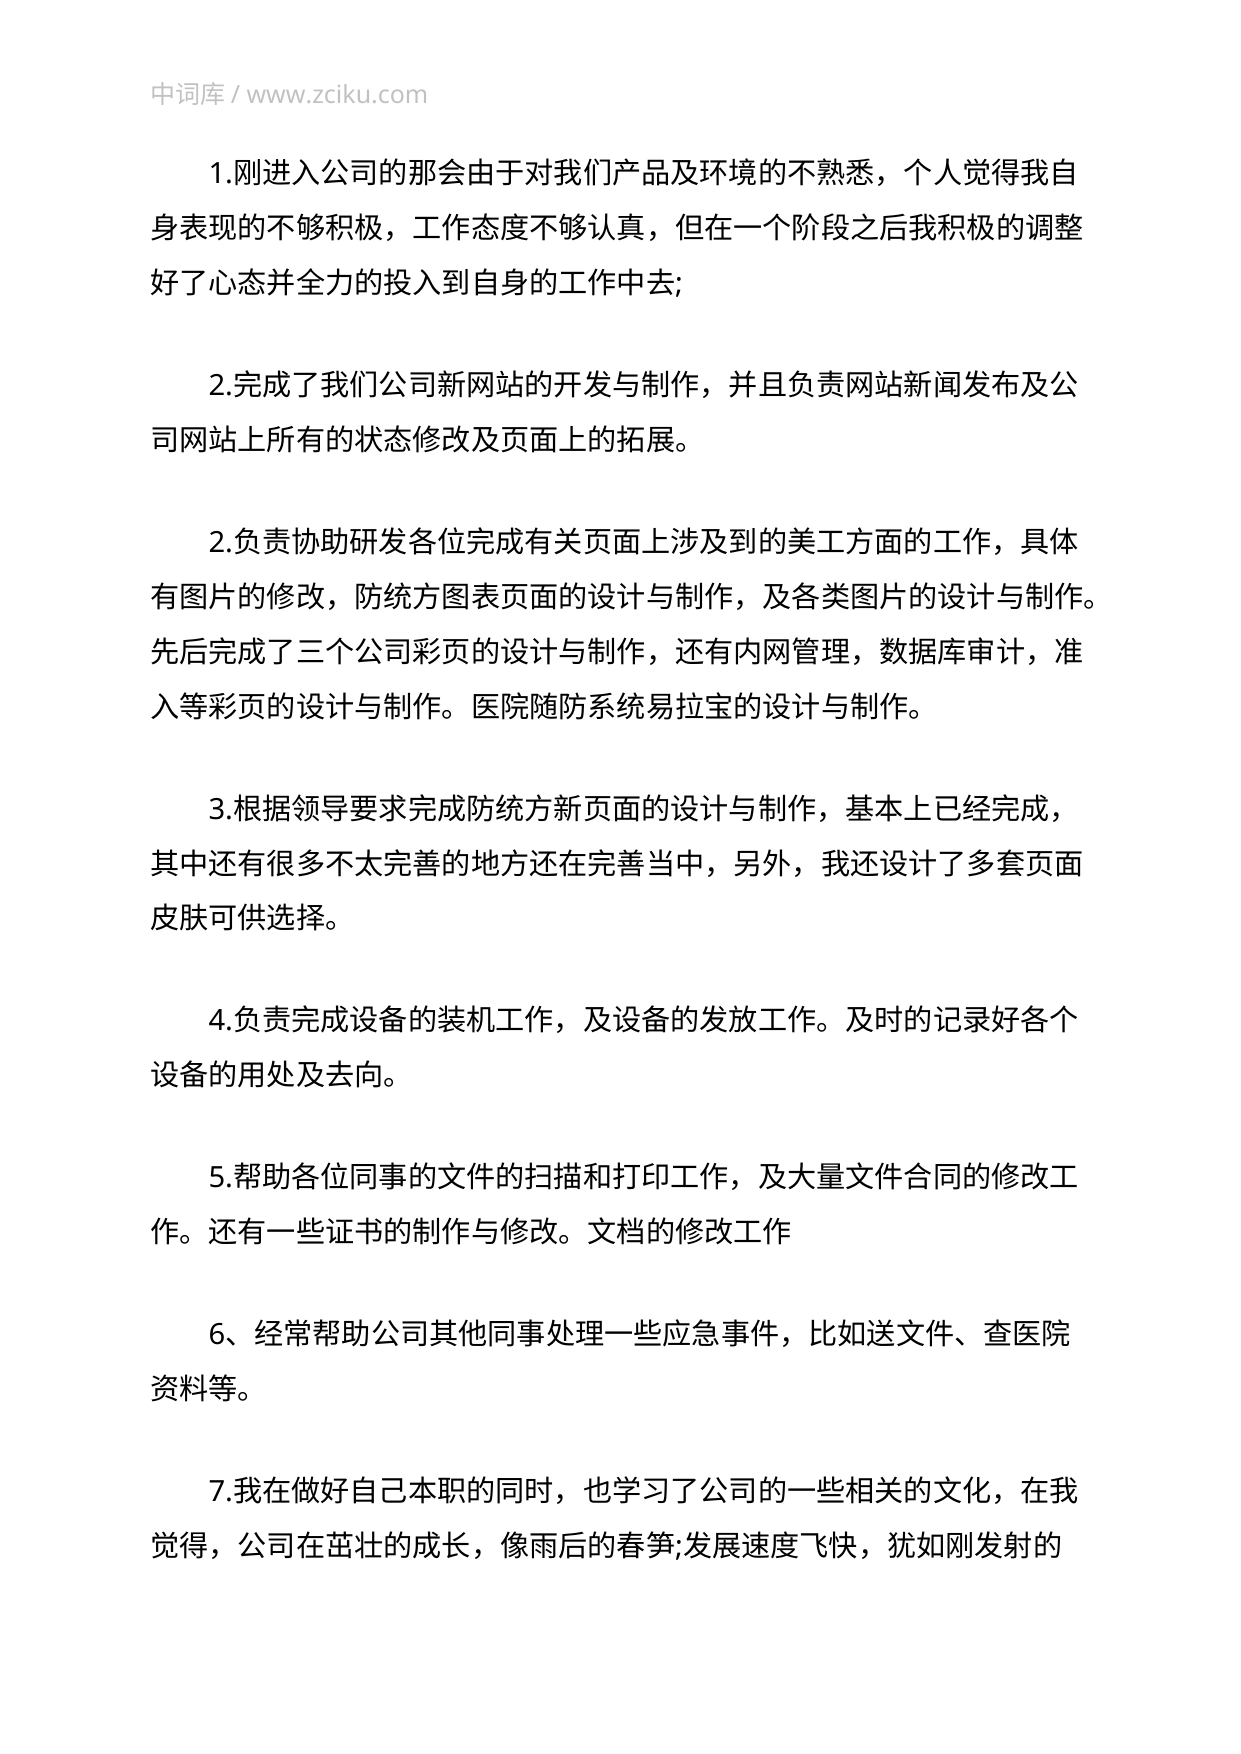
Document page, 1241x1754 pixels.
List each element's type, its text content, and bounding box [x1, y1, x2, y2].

text 2.负责协助研发各位完成有关页面上涉及到的美工方面的工作，具体有图片的修改，防统方图表页面的设计与制作，及各类图片的设计与制作。先后完成了三个公司彩页的设计与制作，还有内网管理，数据库审计，准入等彩页的设计与制作。医院随防系统易拉宝的设计与制作。 [150, 519, 1090, 726]
text 2.完成了我们公司新网站的开发与制作，并且负责网站新闻发布及公司网站上所有的状态修改及页面上的拓展。 [150, 362, 1090, 459]
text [150, 1467, 1090, 1564]
text 4.负责完成设备的装机工作，及设备的发放工作。及时的记录好各个设备的用处及去向。 [150, 997, 1090, 1094]
text 1.刚进入公司的那会由于对我们产品及环境的不熟悉，个人觉得我自身表现的不够积极，工作态度不够认真，但在一个阶段之后我积极的调整好了心态并全力的投入到自身的工作中去; [150, 150, 1090, 302]
text 3.根据领导要求完成防统方新页面的设计与制作，基本上已经完成，其中还有很多不太完善的地方还在完善当中，另外，我还设计了多套页面皮肤可供选择。 [150, 785, 1090, 937]
text 6、经常帮助公司其他同事处理一些应急事件，比如送文件、查医院资料等。 [150, 1310, 1090, 1408]
text 5.帮助各位同事的文件的扫描和打印工作，及大量文件合同的修改工作。还有一些证书的制作与修改。文档的修改工作 [150, 1154, 1090, 1251]
